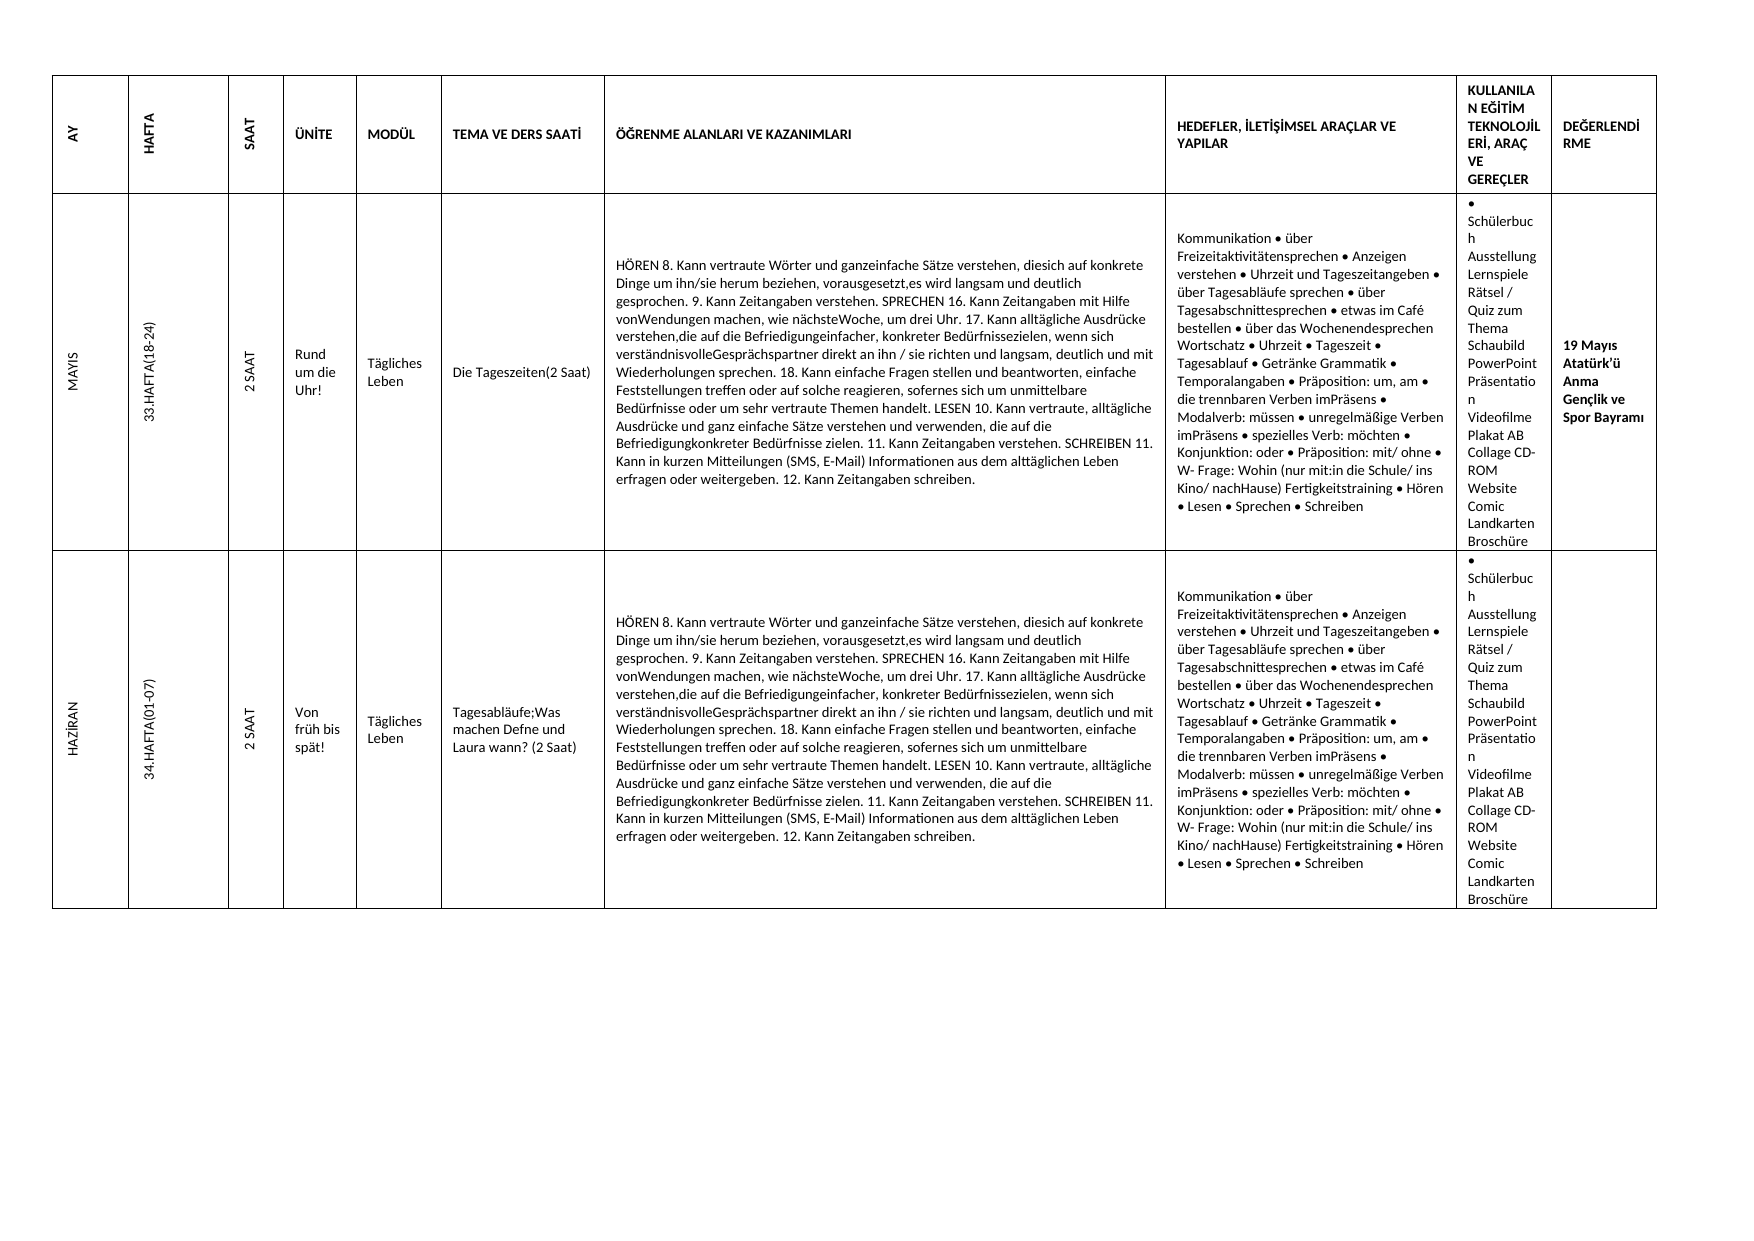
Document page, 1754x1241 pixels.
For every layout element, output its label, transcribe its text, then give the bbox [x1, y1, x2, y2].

table_header DEĞERLENDİRME [1552, 76, 1656, 193]
table_header TEMA VE DERS SAATİ [442, 76, 604, 193]
table_header ÖĞRENME ALANLARI VE KAZANIMLARI [605, 76, 1165, 193]
table_cell 19 Mayıs Atatürk’ü Anma Gençlik ve Spor Bayramı [1552, 194, 1656, 550]
table_cell MAYIS [53, 194, 128, 550]
table_cell Tägliches Leben [357, 194, 441, 550]
table_cell Tagesabläufe;Was machen Defne und Laura wann? (2 Saat) [442, 551, 604, 908]
table_cell Rund um die Uhr! [284, 194, 356, 550]
table_cell 34.HAFTA(01-07) [129, 551, 228, 908]
table_cell [1552, 551, 1656, 908]
table_header ÜNİTE [284, 76, 356, 193]
table_cell Tägliches Leben [357, 551, 441, 908]
table_header HAFTA [129, 76, 228, 193]
table_header KULLANILAN EĞİTİM TEKNOLOJİLERİ, ARAÇ VE GEREÇLER [1457, 76, 1551, 193]
table_cell 2 SAAT [229, 194, 283, 550]
table_header SAAT [229, 76, 283, 193]
table_header MODÜL [357, 76, 441, 193]
table_cell Von früh bis spät! [284, 551, 356, 908]
table_cell Die Tageszeiten(2 Saat) [442, 194, 604, 550]
table_header AY [53, 76, 128, 193]
table_cell 33.HAFTA(18-24) [129, 194, 228, 550]
table_cell 2 SAAT [229, 551, 283, 908]
table_header HEDEFLER, İLETİŞİMSEL ARAÇLAR VE YAPILAR [1166, 76, 1456, 193]
table_cell HAZİRAN [53, 551, 128, 908]
